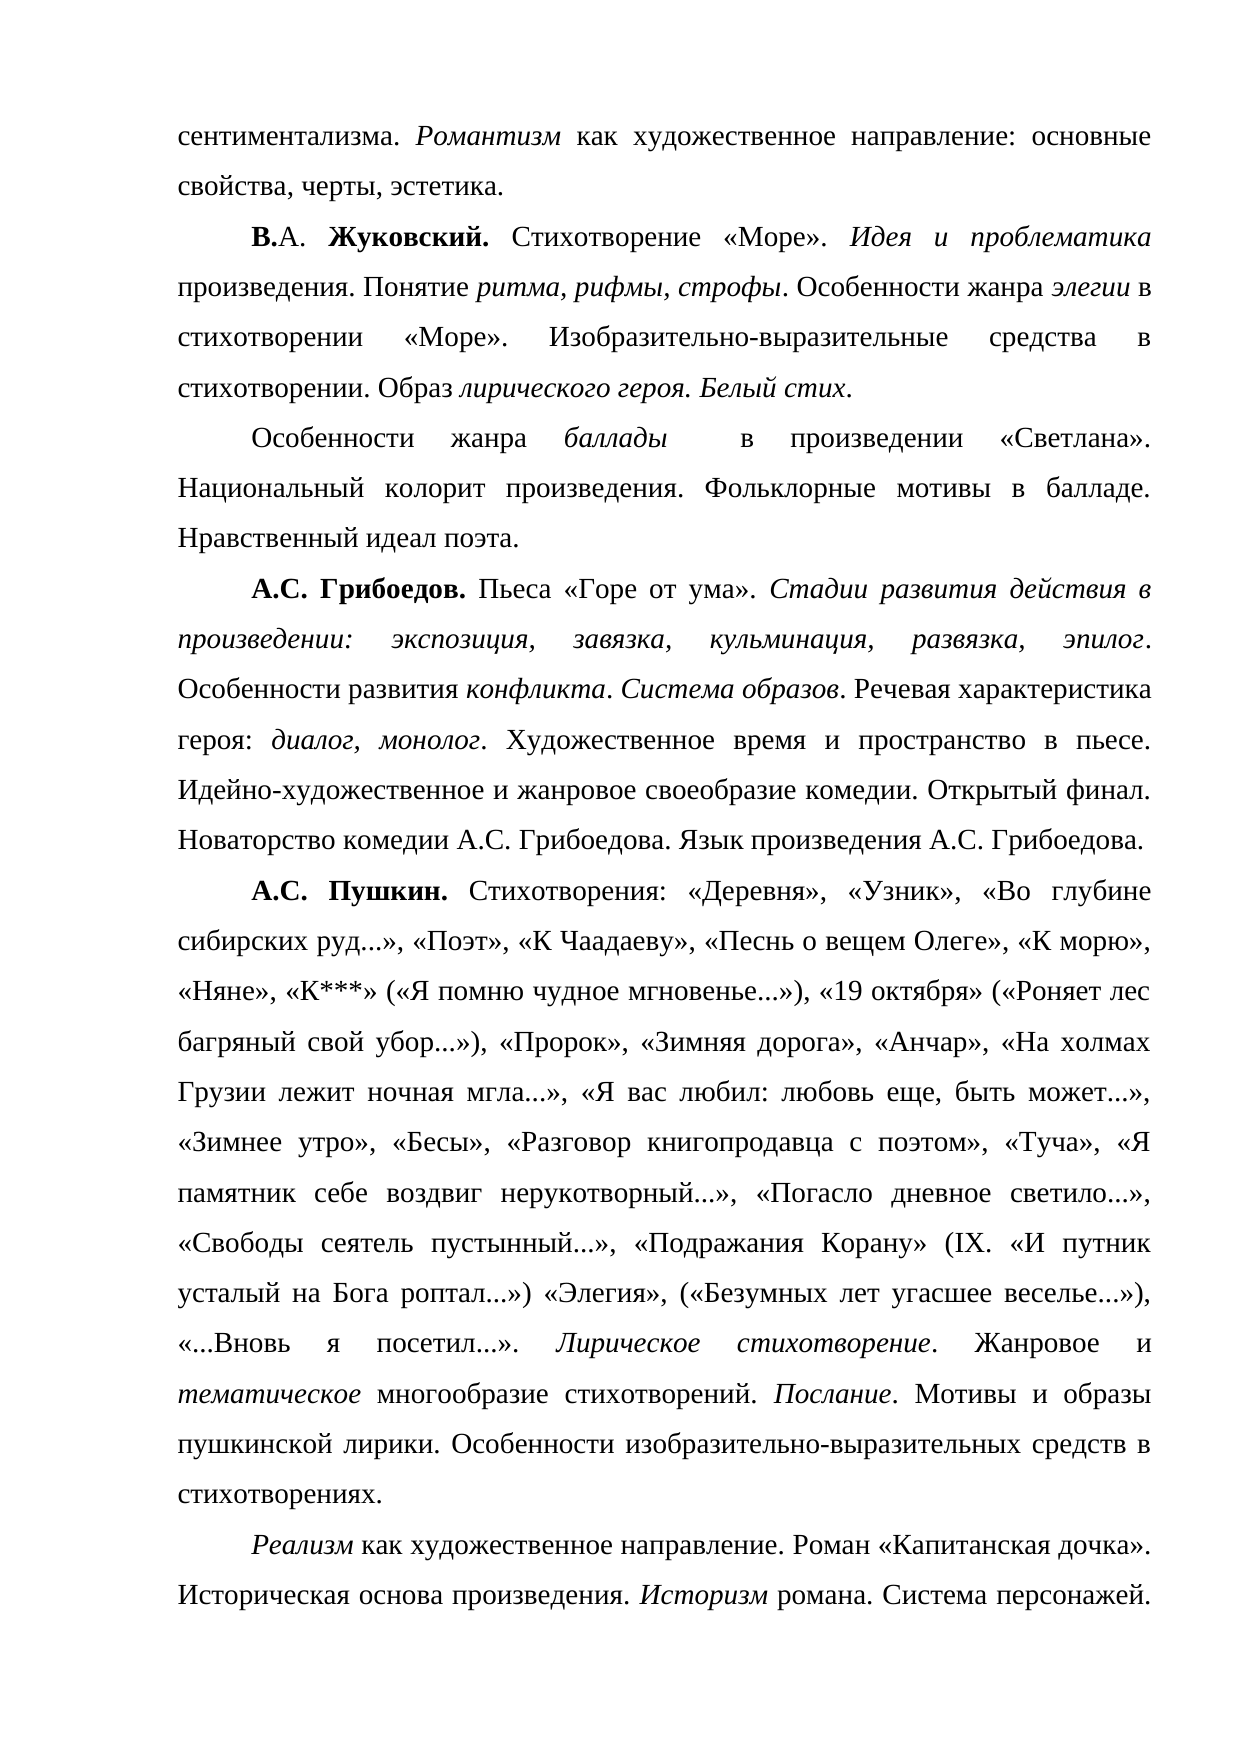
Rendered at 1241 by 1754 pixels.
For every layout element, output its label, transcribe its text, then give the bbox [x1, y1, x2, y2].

text А.С. Пушкин. Стихотворения: «Деревня», «Узник», «Во глубине сибирских руд...», «Поэт», «К Чаадаеву», «Песнь о вещем Олеге», «К морю», «Няне», «К***» («Я помню чудное мгновенье...»), «19 октября» («Роняет лес багряный свой убор...»), «Пророк», «Зимняя дорога», «Анчар», «На холмах Грузии лежит ночная мгла...», «Я вас любил: любовь еще, быть может...», «Зимнее утро», «Бесы», «Разговор книгопродавца с поэтом», «Туча», «Я памятник себе воздвиг нерукотворный...», «Погасло дневное светило...», «Свободы сеятель пустынный...», «Подражания Корану» (IX. «И путник усталый на Бога роптал...») «Элегия», («Безумных лет угасшее веселье...»), «...Вновь я посетил...». Лирическое стихотворение. Жанровое и тематическое многообразие стихотворений. Послание. Мотивы и образы пушкинской лирики. Особенности изобразительно-выразительных средств в стихотворениях. [177, 873, 1152, 1510]
text В.А. Жуковский. Стихотворение «Море». Идея и проблематика произведения. Понятие ритма, рифмы, строфы. Особенности жанра элегии в стихотворении «Море». Изобразительно-выразительные средства в стихотворении. Образ лирического героя. Белый стих. [177, 219, 1152, 403]
text Особенности жанра баллады в произведении «Светлана». Национальный колорит произведения. Фольклорные мотивы в балладе. Нравственный идеал поэта. [177, 420, 1152, 554]
text А.С. Грибоедов. Пьеса «Горе от ума». Стадии развития действия в произведении: экспозиция, завязка, кульминация, развязка, эпилог. Особенности развития конфликта. Система образов. Речевая характеристика героя: диалог, монолог. Художественное время и пространство в пьесе. Идейно-художественное и жанровое своеобразие комедии. Открытый финал. Новаторство комедии А.С. Грибоедова. Язык произведения А.С. Грибоедова. [177, 571, 1152, 856]
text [177, 118, 1152, 202]
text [177, 1527, 1152, 1611]
